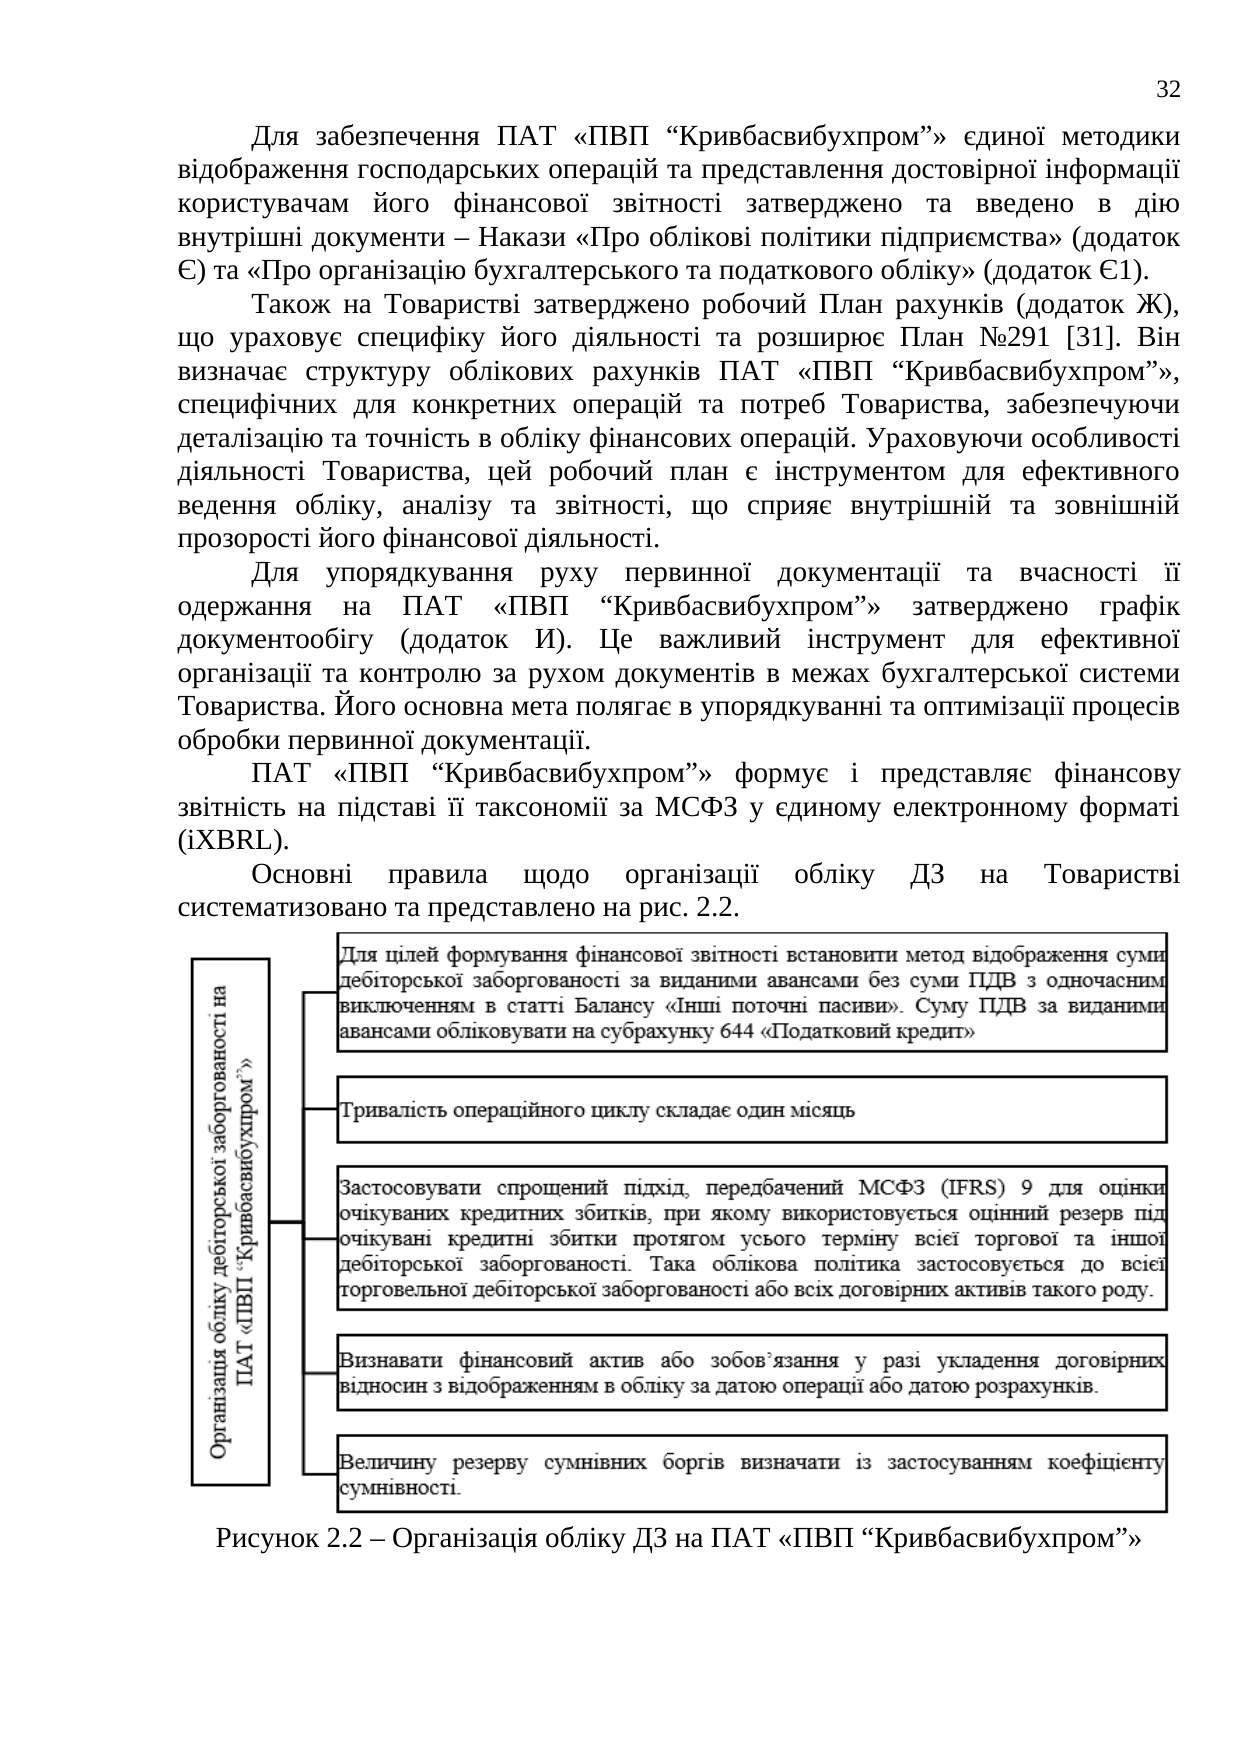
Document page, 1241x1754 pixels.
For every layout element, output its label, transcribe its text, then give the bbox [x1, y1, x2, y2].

picture [177, 923, 1171, 1520]
text Для забезпечення ПАТ «ПВП “Кривбасвибухпром”» єдиної методики відображення господарських операцій та представлення достовірної інформації користувачам його фінансової звітності затверджено та введено в дію внутрішні документи – Накази «Про облікові політики підприємства» (додаток Є) та «Про організацію бухгалтерського та податкового обліку» (додаток Є1). [177, 118, 1181, 286]
text ПАТ «ПВП “Кривбасвибухпром”» формує і представляє фінансову звітність на підставі її таксономії за МСФЗ у єдиному електронному форматі (iXBRL). [177, 755, 1181, 856]
text Основні правила щодо організації обліку ДЗ на Товаристві систематизовано та представлено на рис. 2.2. [177, 856, 1181, 923]
text Рисунок 2.2 – Організація обліку ДЗ на ПАТ «ПВП “Кривбасвибухпром”» [177, 1520, 1181, 1554]
text Також на Товаристві затверджено робочий План рахунків (додаток Ж), що ураховує специфіку його діяльності та розширює План №291 [31]. Він визначає структуру облікових рахунків ПАТ «ПВП “Кривбасвибухпром”», специфічних для конкретних операцій та потреб Товариства, забезпечуючи деталізацію та точність в обліку фінансових операцій. Ураховуючи особливості діяльності Товариства, цей робочий план є інструментом для ефективного ведення обліку, аналізу та звітності, що сприяє внутрішній та зовнішній прозорості його фінансової діяльності. [177, 286, 1181, 554]
text Для упорядкування руху первинної документації та вчасності її одержання на ПАТ «ПВП “Кривбасвибухпром”» затверджено графік документообігу (додаток И). Це важливий інструмент для ефективної організації та контролю за рухом документів в межах бухгалтерської системи Товариства. Його основна мета полягає в упорядкуванні та оптимізації процесів обробки первинної документації. [177, 554, 1181, 755]
